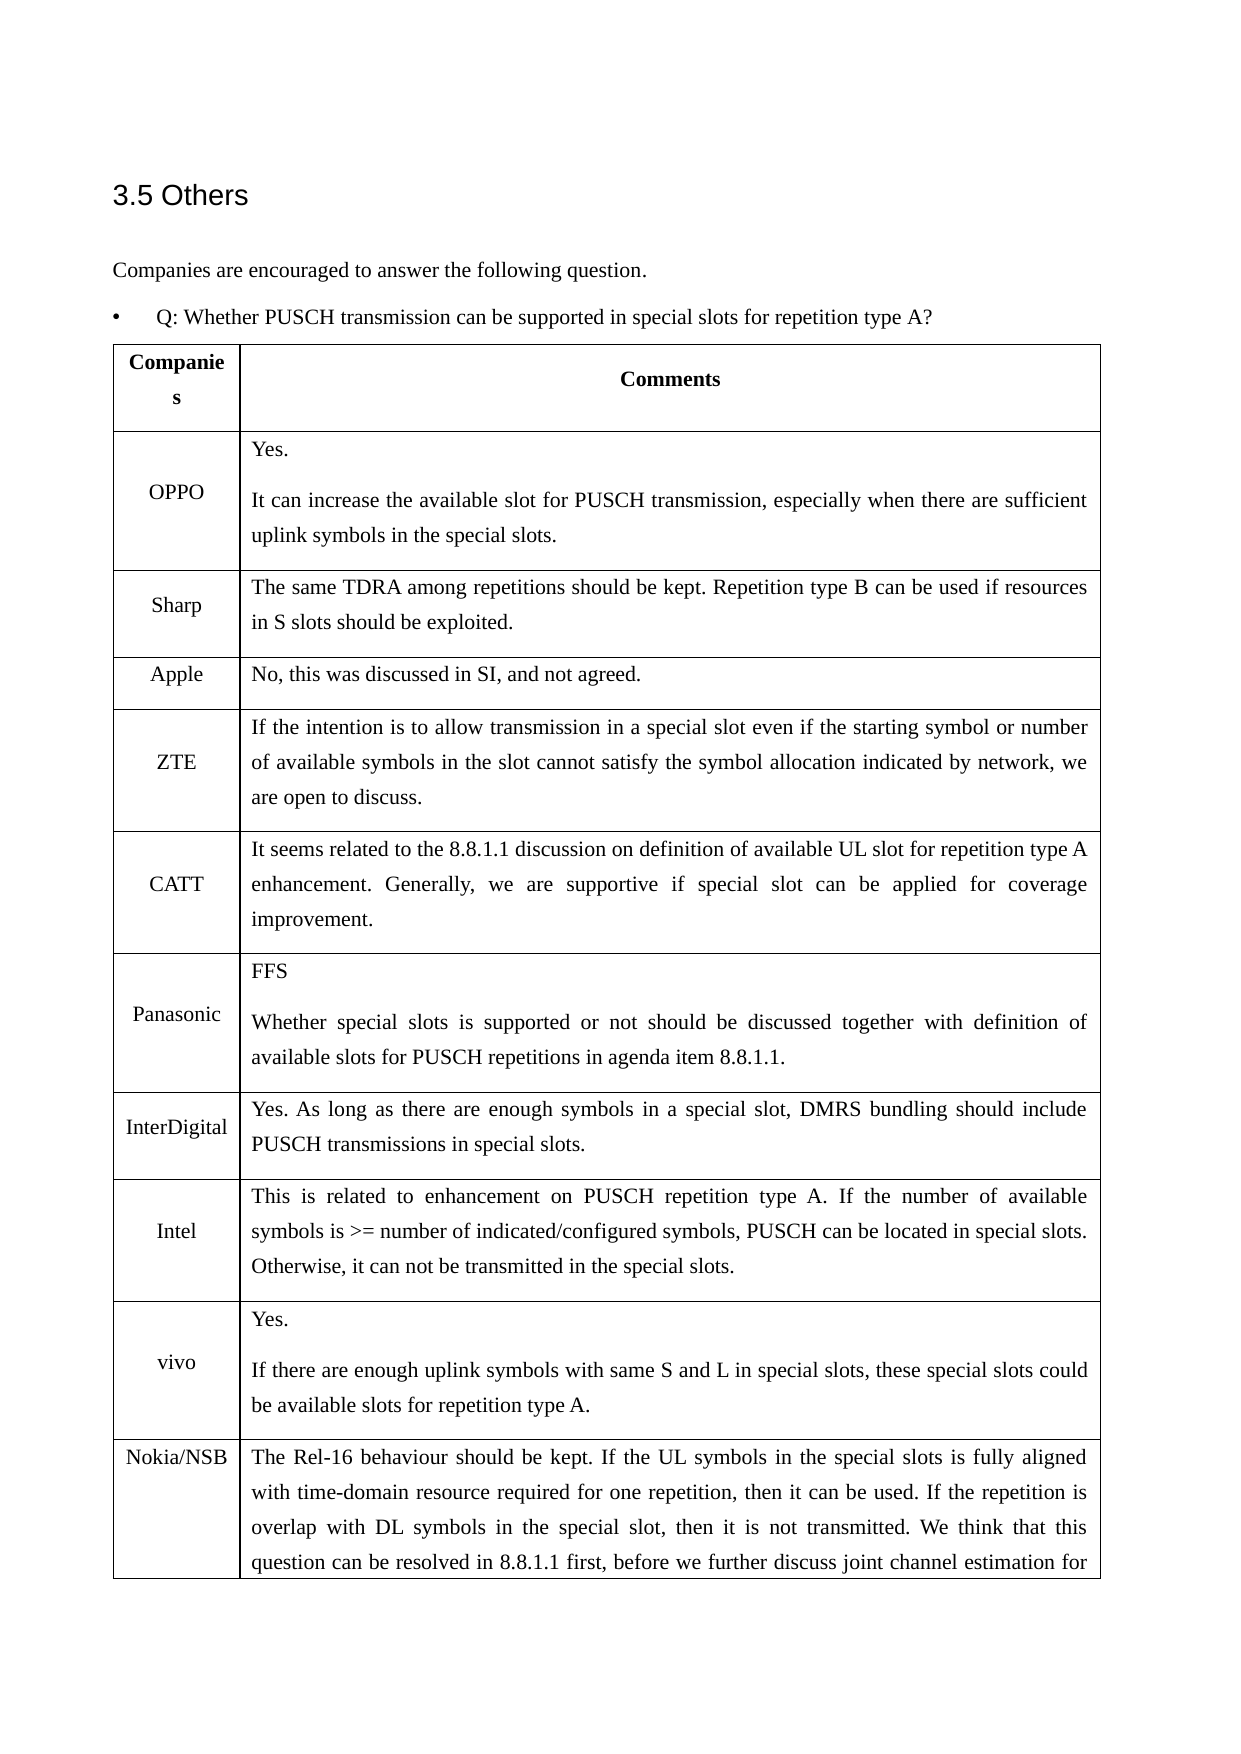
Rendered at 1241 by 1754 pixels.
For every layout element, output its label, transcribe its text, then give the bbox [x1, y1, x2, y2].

subtitle 3.5 Others [112, 162, 1128, 227]
table_cell Panasonic [114, 954, 239, 1092]
table_cell If the intention is to allow transmission in a special slot even if the starting symbol or number of available symbols in the slot cannot satisfy the symbol allocation indicated by network, we are open to discuss. [241, 710, 1100, 831]
table_cell Yes. It can increase the available slot for PUSCH transmission, especially when there are sufficient uplink symbols in the special slots. [241, 432, 1100, 569]
table_cell OPPO [114, 432, 239, 569]
table_cell InterDigital [114, 1093, 239, 1179]
list Q: Whether PUSCH transmission can be supported in special slots for repetition type A? [112, 304, 1128, 329]
table_cell ZTE [114, 710, 239, 831]
table_cell Nokia/NSB [114, 1440, 239, 1578]
table_header Comments [241, 345, 1100, 431]
table_cell Sharp [114, 571, 239, 657]
text Companies are encouraged to answer the following question. [112, 253, 1128, 286]
table_cell Yes. As long as there are enough symbols in a special slot, DMRS bundling should include PUSCH transmissions in special slots. [241, 1093, 1100, 1179]
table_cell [241, 1440, 1100, 1578]
table_cell Intel [114, 1180, 239, 1301]
table_cell Apple [114, 658, 239, 709]
table_header Companies [114, 345, 239, 431]
table_cell It seems related to the 8.8.1.1 discussion on definition of available UL slot for repetition type A enhancement. Generally, we are supportive if special slot can be applied for coverage improvement. [241, 832, 1100, 953]
table_cell This is related to enhancement on PUSCH repetition type A. If the number of available symbols is >= number of indicated/configured symbols, PUSCH can be located in special slots. Otherwise, it can not be transmitted in the special slots. [241, 1180, 1100, 1301]
table_cell No, this was discussed in SI, and not agreed. [241, 658, 1100, 709]
table_cell FFS Whether special slots is supported or not should be discussed together with definition of available slots for PUSCH repetitions in agenda item 8.8.1.1. [241, 954, 1100, 1092]
table_cell The same TDRA among repetitions should be kept. Repetition type B can be used if resources in S slots should be exploited. [241, 571, 1100, 657]
table_cell CATT [114, 832, 239, 953]
table_cell vivo [114, 1302, 239, 1439]
table_cell Yes. If there are enough uplink symbols with same S and L in special slots, these special slots could be available slots for repetition type A. [241, 1302, 1100, 1439]
